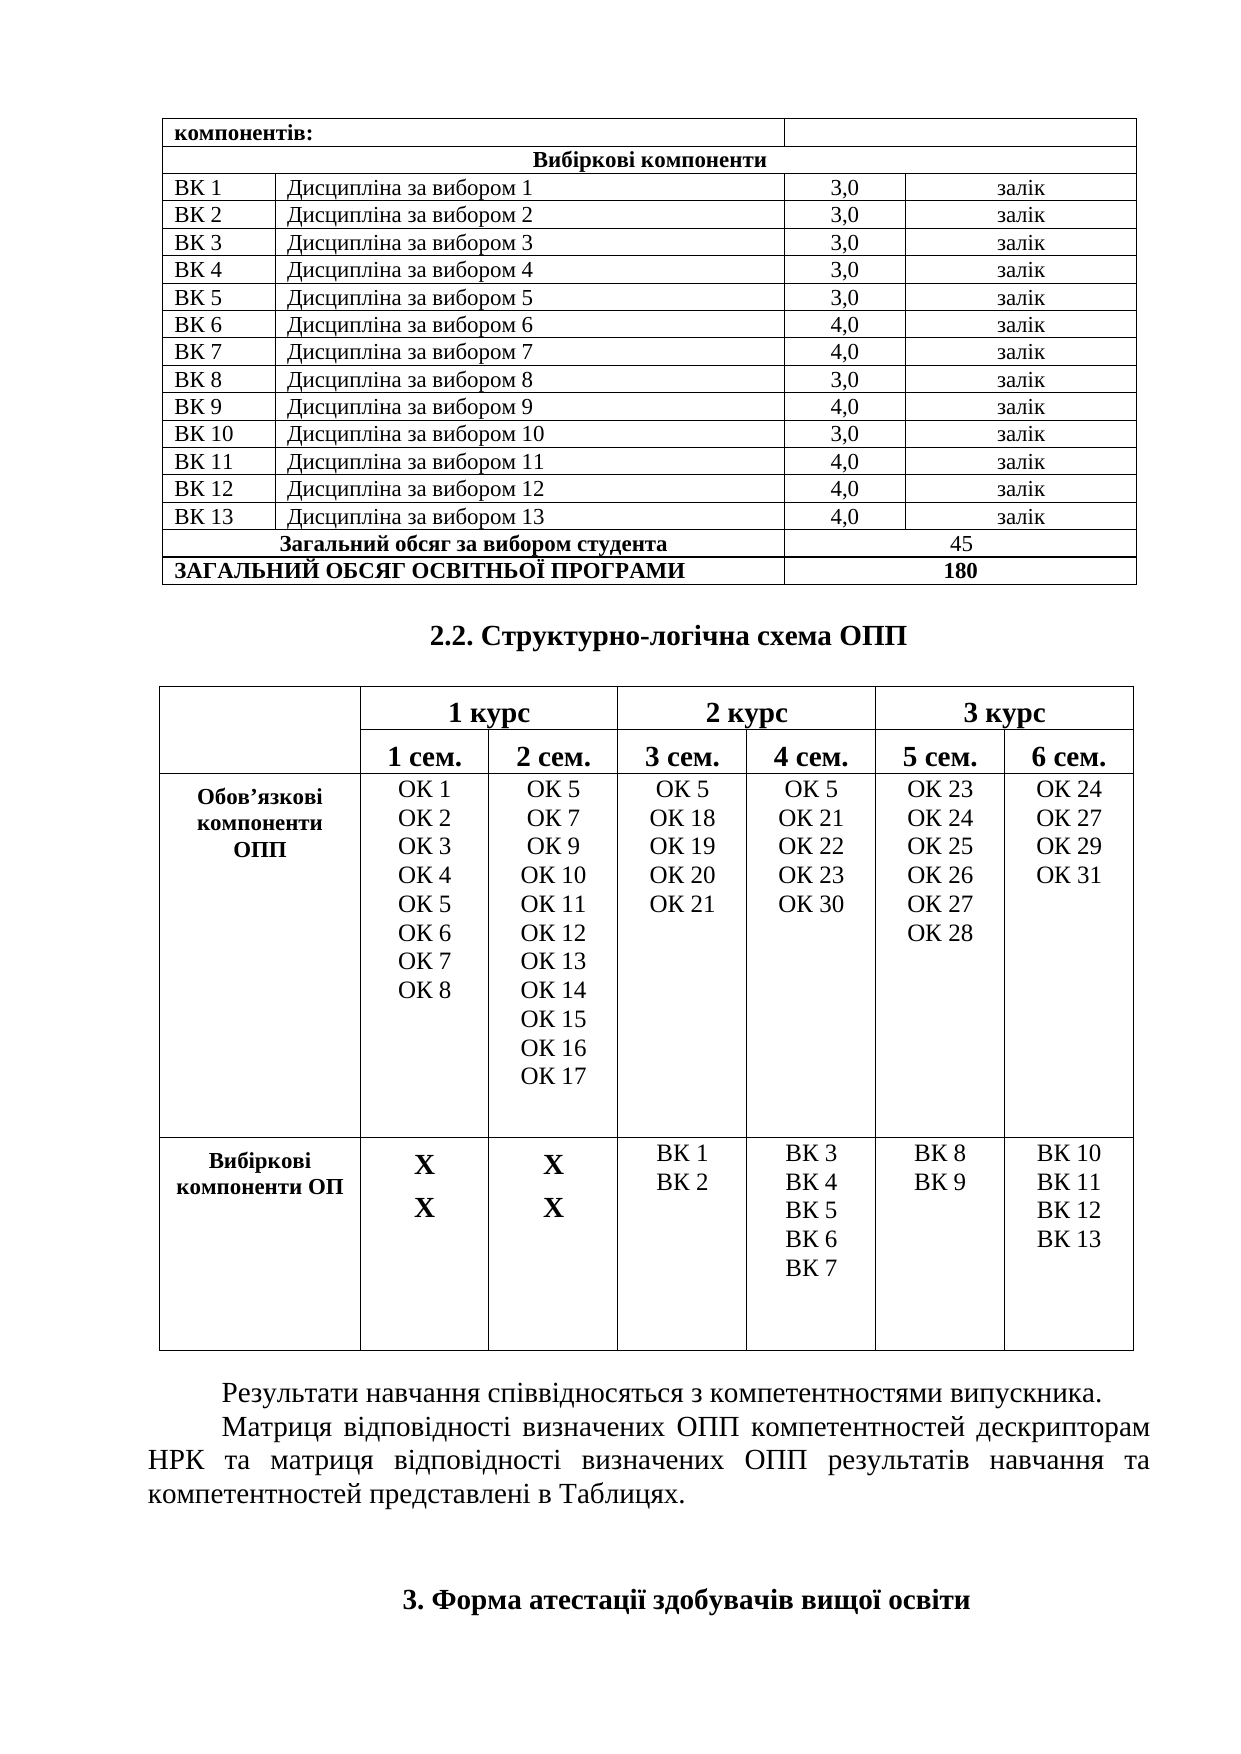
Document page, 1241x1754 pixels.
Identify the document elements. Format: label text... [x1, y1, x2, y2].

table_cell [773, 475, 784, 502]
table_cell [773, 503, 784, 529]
table_cell ВК 8 ВК 9 [876, 1138, 1004, 1350]
table_cell 2 сем. [489, 730, 617, 773]
table_header 3 курс [876, 687, 1133, 729]
text 2.2. Структурно-логічна схема ОПП [185, 618, 1152, 652]
table_cell ОК 5 ОК 18 ОК 19 ОК 20 ОК 21 [618, 774, 746, 1137]
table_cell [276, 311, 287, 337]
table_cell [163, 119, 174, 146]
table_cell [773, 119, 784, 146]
table_cell 3,0 [785, 174, 905, 200]
table_cell 4,0 [785, 338, 905, 365]
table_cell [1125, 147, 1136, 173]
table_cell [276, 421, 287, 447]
table_cell 3,0 [785, 366, 905, 392]
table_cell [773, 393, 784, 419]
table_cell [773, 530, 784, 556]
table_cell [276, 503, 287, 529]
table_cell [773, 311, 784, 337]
table_cell 3,0 [785, 201, 905, 228]
table_cell ОК 5 ОК 7 ОК 9 ОК 10 ОК 11 ОК 12 ОК 13 ОК 14 ОК 15 ОК 16 ОК 17 [489, 774, 617, 1137]
table_cell ВК 3 ВК 4 ВК 5 ВК 6 ВК 7 [747, 1138, 875, 1350]
table_cell ОК 5 ОК 21 ОК 22 ОК 23 ОК 30 [747, 774, 875, 1137]
table_header 1 курс [361, 687, 617, 729]
table_cell 5 сем. [876, 730, 1004, 773]
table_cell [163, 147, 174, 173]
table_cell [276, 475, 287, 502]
table_cell ВК 10 ВК 11 ВК 12 ВК 13 [1005, 1138, 1133, 1350]
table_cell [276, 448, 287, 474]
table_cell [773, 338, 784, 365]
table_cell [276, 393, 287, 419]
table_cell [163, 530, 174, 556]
table_cell ВК 1 ВК 2 [618, 1138, 746, 1350]
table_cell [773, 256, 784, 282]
table_cell ОК 1 ОК 2 ОК 3 ОК 4 ОК 5 ОК 6 ОК 7 ОК 8 [361, 774, 488, 1137]
table_cell ОК 23 ОК 24 ОК 25 ОК 26 ОК 27 ОК 28 [876, 774, 1004, 1137]
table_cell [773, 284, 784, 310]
table_cell 4,0 [785, 311, 905, 337]
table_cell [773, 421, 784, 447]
table_cell Вибіркові компоненти ОП [160, 1138, 360, 1350]
table_cell 3,0 [785, 421, 905, 447]
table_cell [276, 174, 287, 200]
text 3. Форма атестації здобувачів вищої освіти [148, 1582, 1152, 1616]
table_header 2 курс [618, 687, 875, 729]
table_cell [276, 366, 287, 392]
table_header [160, 687, 360, 773]
text Результати навчання співвідносяться з компетентностями випускника. [148, 1375, 1151, 1409]
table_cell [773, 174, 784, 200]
table_cell 4,0 [785, 475, 905, 502]
table_cell 3,0 [785, 256, 905, 282]
table_cell Х Х [361, 1138, 488, 1350]
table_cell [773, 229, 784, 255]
table_cell 6 сем. [1005, 730, 1133, 773]
table_cell Х Х [489, 1138, 617, 1350]
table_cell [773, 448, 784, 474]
table_cell 1 сем. [361, 730, 488, 773]
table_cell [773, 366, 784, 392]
table_cell 3,0 [785, 229, 905, 255]
table_cell ОК 24 ОК 27 ОК 29 ОК 31 [1005, 774, 1133, 1137]
table_cell 4 сем. [747, 730, 875, 773]
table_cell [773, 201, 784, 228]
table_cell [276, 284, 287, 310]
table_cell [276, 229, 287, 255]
table_cell 3 сем. [618, 730, 746, 773]
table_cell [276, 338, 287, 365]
table_cell 3,0 [785, 284, 905, 310]
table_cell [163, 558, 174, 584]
text Матриця відповідності визначених ОПП компетентностей дескрипторам НРК та матриця відповідності визначених ОПП результатів навчання та компетентностей представлені в Таблицях. [148, 1409, 1151, 1509]
table_cell 4,0 [785, 503, 905, 529]
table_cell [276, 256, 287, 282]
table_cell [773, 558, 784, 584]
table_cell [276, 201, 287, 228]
table_cell Обов’язкові компоненти ОПП [160, 774, 360, 1137]
table_cell 4,0 [785, 448, 905, 474]
table_cell 4,0 [785, 393, 905, 419]
table_cell 135 [785, 119, 1136, 146]
